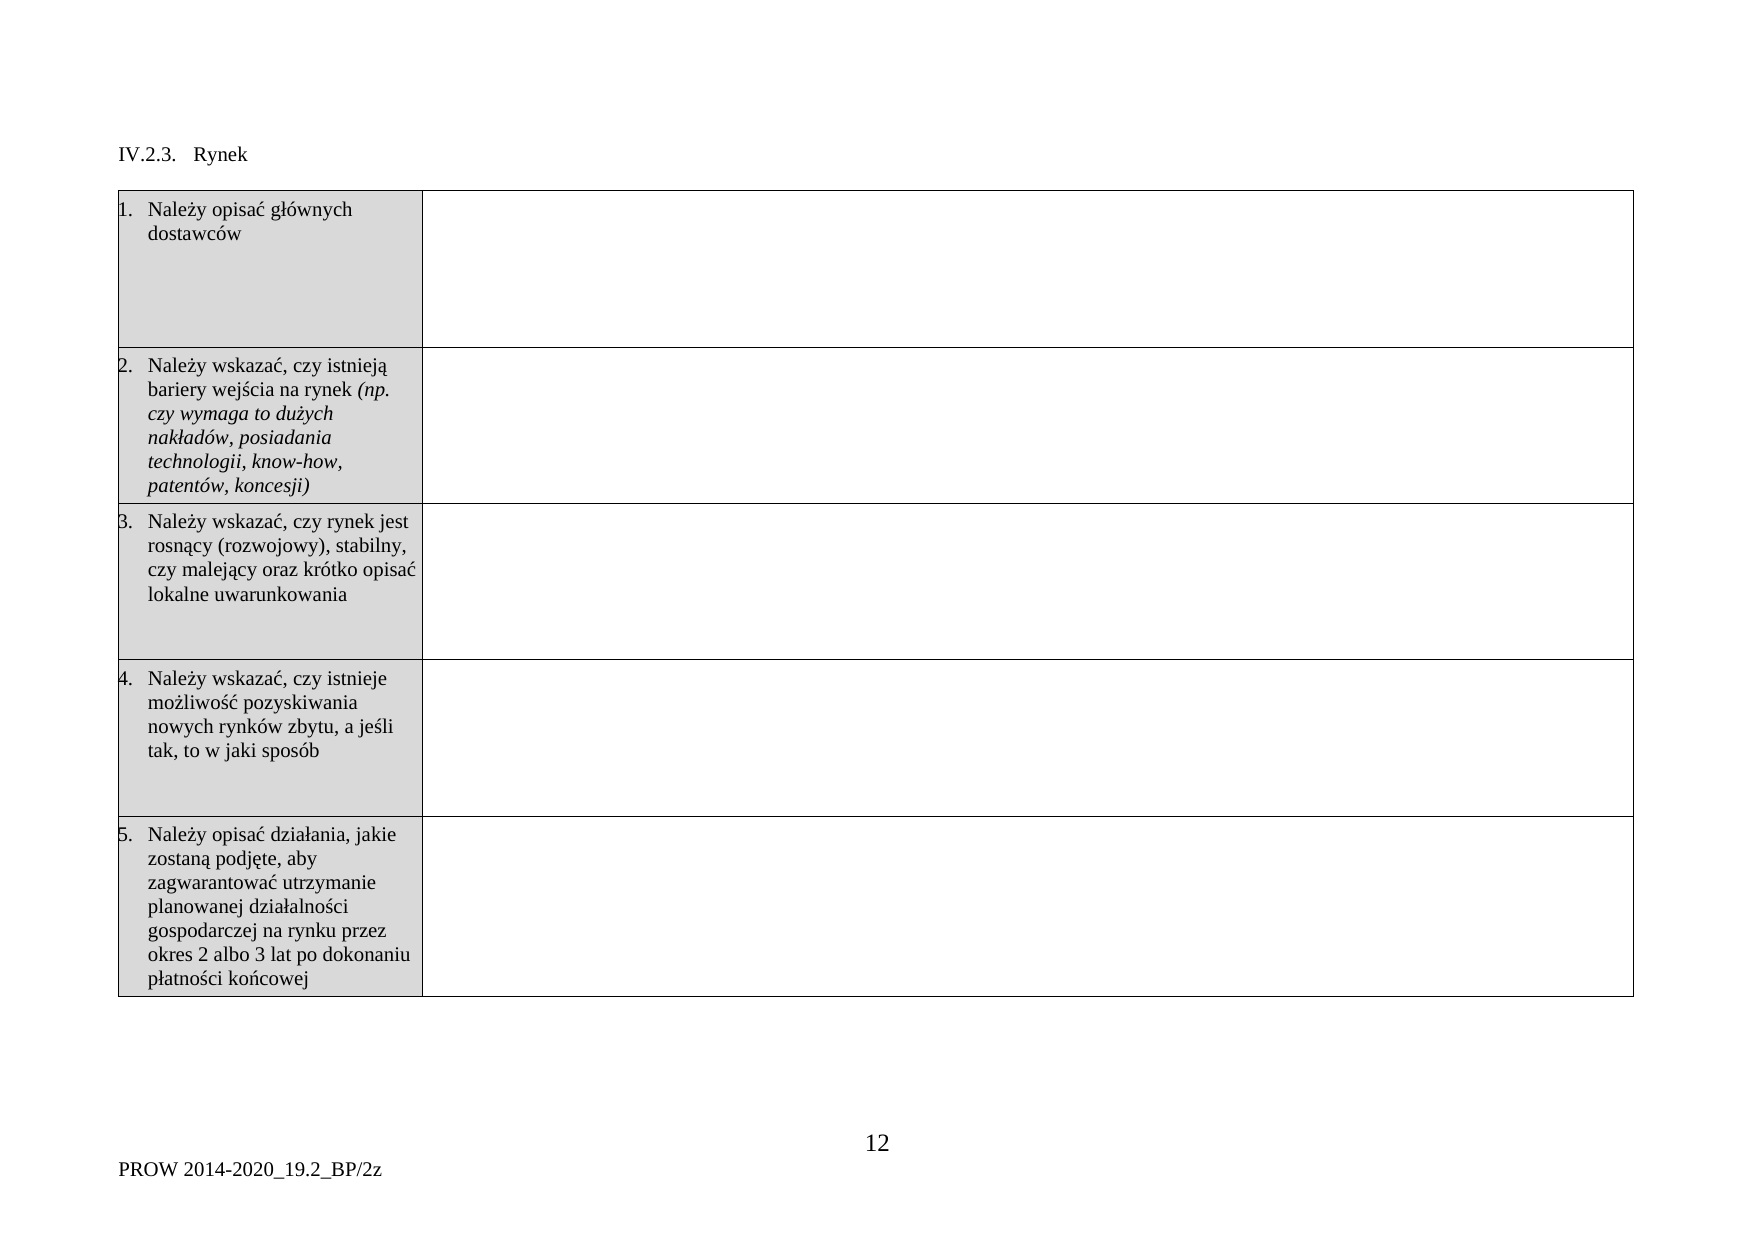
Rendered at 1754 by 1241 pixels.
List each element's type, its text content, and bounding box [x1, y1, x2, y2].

table_cell [423, 504, 1633, 659]
table_cell [423, 660, 1633, 816]
table_header [423, 191, 1633, 347]
table_cell Należy opisać działania, jakie zostaną podjęte, aby zagwarantować utrzymanie planowanej działalności gospodarczej na rynku przez okres 2 albo 3 lat po dokonaniu płatności końcowej [119, 817, 422, 996]
table_cell [423, 817, 1633, 996]
table_cell Należy wskazać, czy istnieją bariery wejścia na rynek (np. czy wymaga to dużych nakładów, posiadania technologii, know-how, patentów, koncesji) [119, 348, 422, 503]
table_cell [423, 348, 1633, 503]
table_cell Należy wskazać, czy istnieje możliwość pozyskiwania nowych rynków zbytu, a jeśli tak, to w jaki sposób [119, 660, 422, 816]
subtitle Rynek [118, 142, 1636, 166]
table_header Należy opisać głównych dostawców [119, 191, 422, 347]
table_cell Należy wskazać, czy rynek jest rosnący (rozwojowy), stabilny, czy malejący oraz krótko opisać lokalne uwarunkowania [119, 504, 422, 659]
